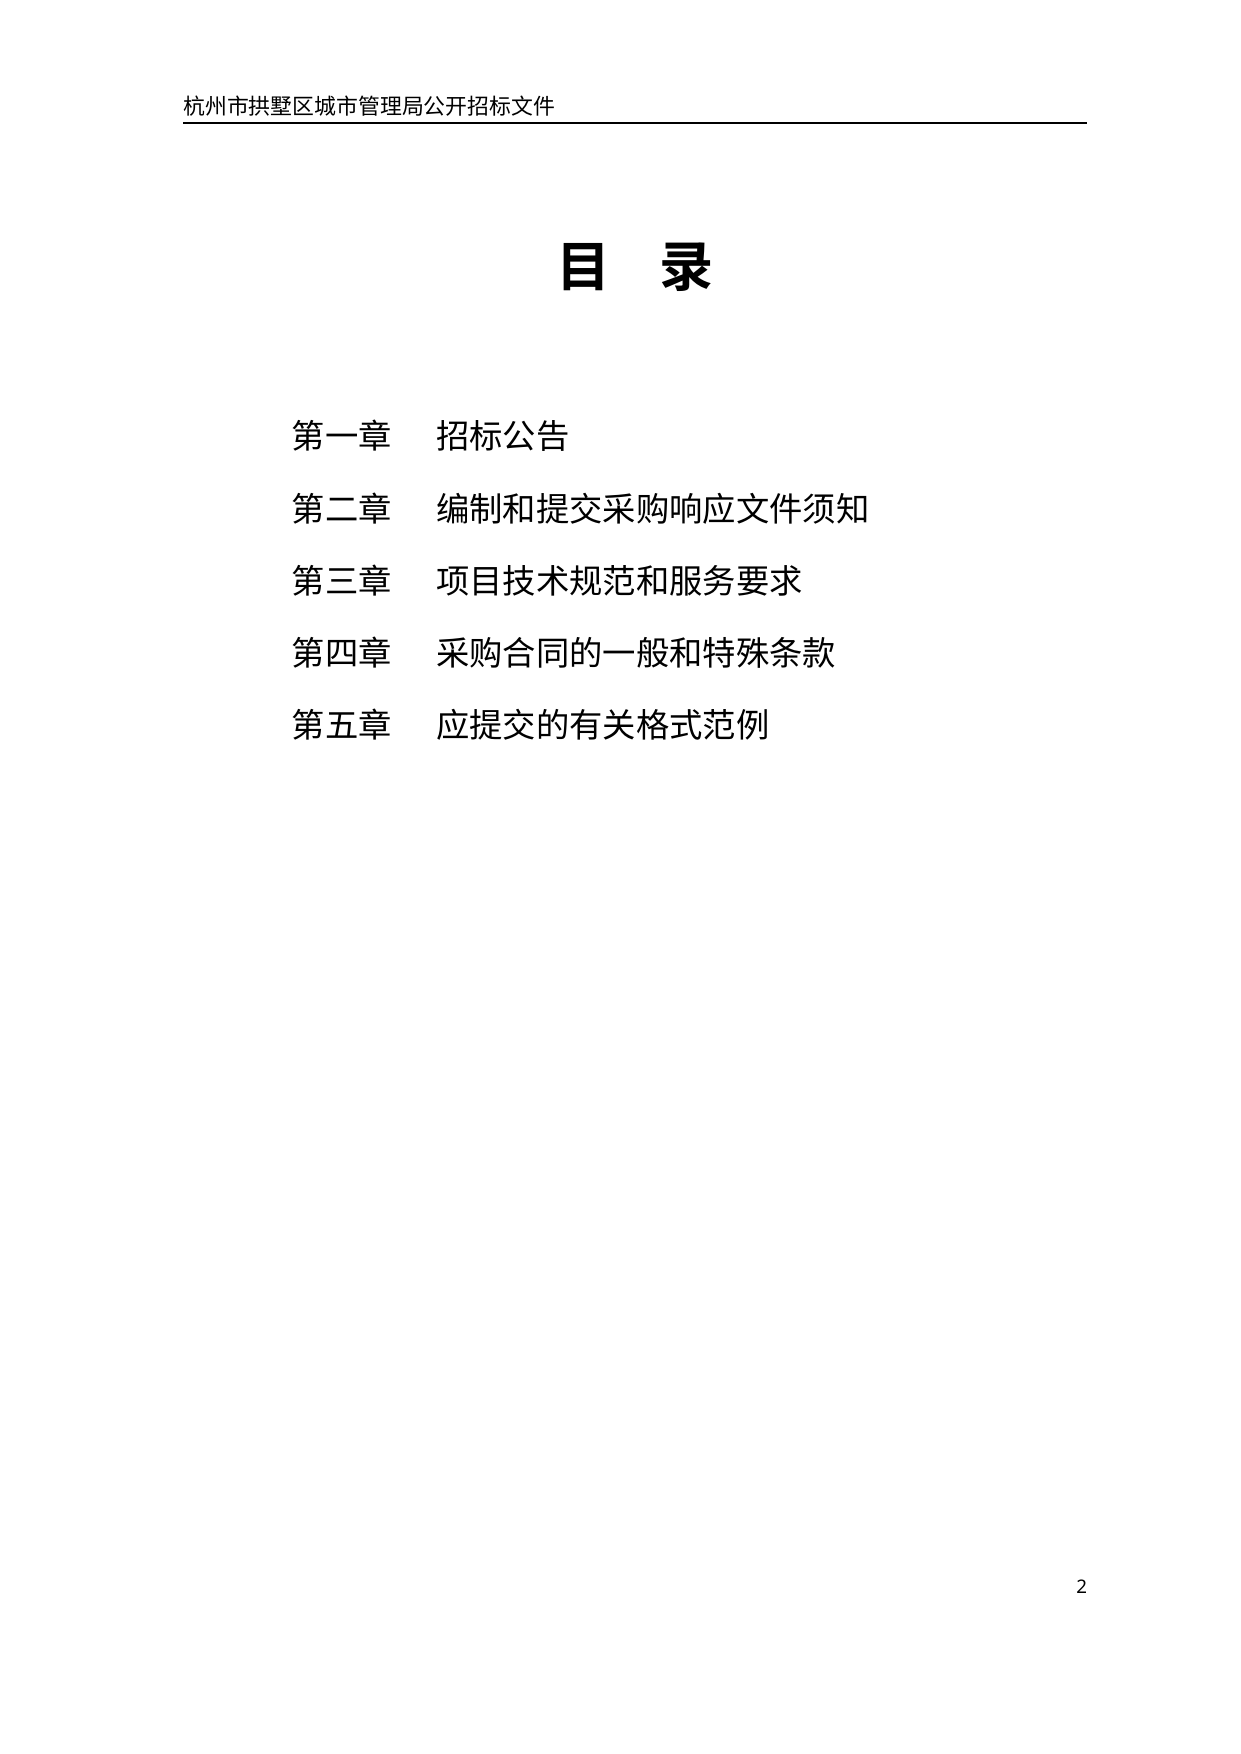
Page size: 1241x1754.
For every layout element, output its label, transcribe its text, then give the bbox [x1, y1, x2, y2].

text 第四章 采购合同的一般和特殊条款 [183, 627, 1087, 675]
text 目 录 [183, 224, 1087, 302]
text 第二章 编制和提交采购响应文件须知 [183, 482, 1087, 531]
text 第一章 招标公告 [183, 410, 1087, 458]
text 第五章 应提交的有关格式范例 [183, 699, 1087, 747]
text 第三章 项目技术规范和服务要求 [183, 554, 1087, 603]
